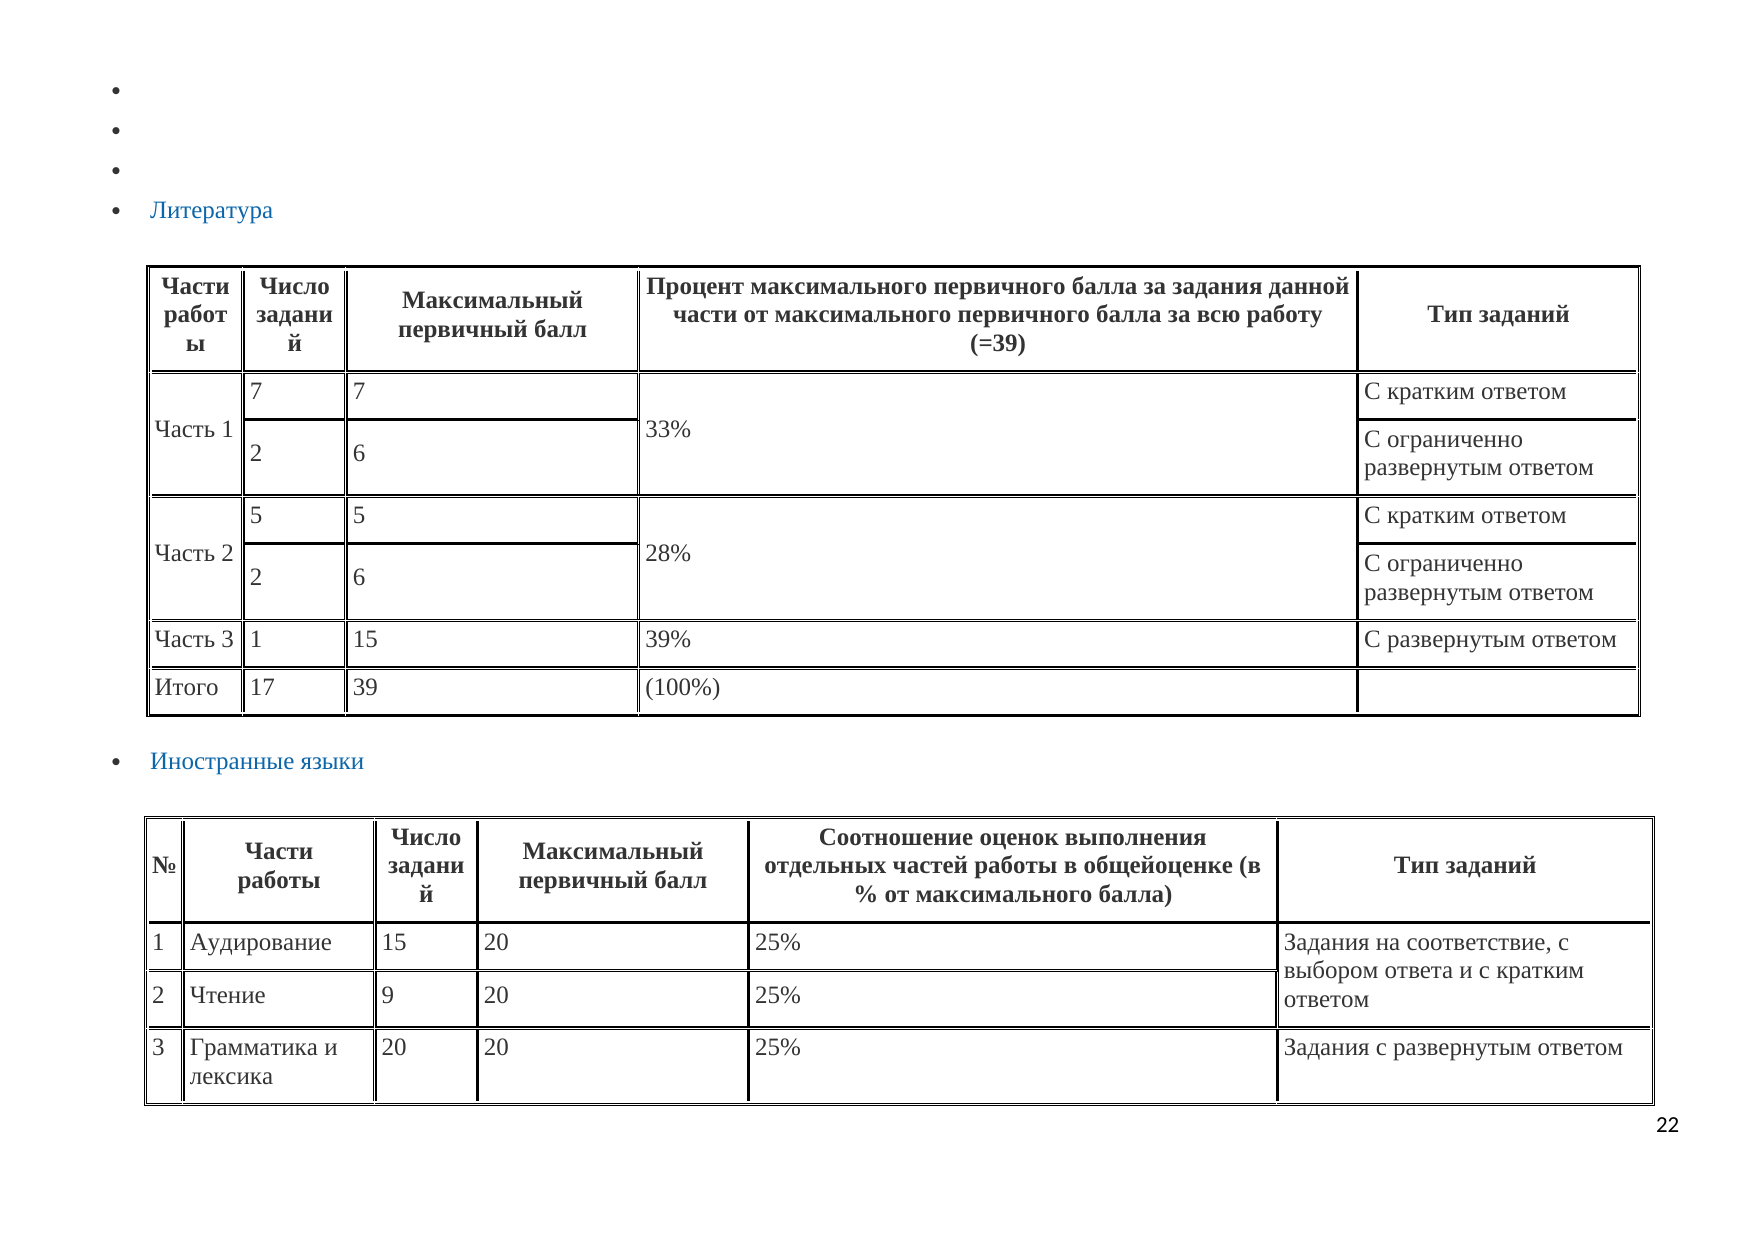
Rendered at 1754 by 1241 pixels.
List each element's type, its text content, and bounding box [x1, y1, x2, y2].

table_cell С развернутым ответом [1359, 619, 1638, 666]
table_cell Чтение [185, 972, 373, 1026]
table_cell 5 [348, 498, 637, 542]
table_header Процент максимального первичного балла за задания данной части от максимального первичного балла за всю работу (=39) [639, 268, 1357, 370]
table_cell 6 [348, 545, 637, 618]
table_cell Часть 3 [150, 619, 241, 666]
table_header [748, 817, 1277, 921]
table_cell 2 [145, 969, 183, 1026]
table_cell 28% [640, 498, 1356, 618]
table_cell 7 [245, 374, 344, 418]
table_cell 7 [348, 374, 637, 418]
table_cell (100%) [639, 670, 1357, 714]
table_cell С ограниченно развернутым ответом [1359, 542, 1638, 618]
table_cell 2 [245, 421, 344, 494]
table_cell 39% [640, 622, 1356, 666]
table_cell С кратким ответом [1359, 370, 1638, 418]
table_cell 33% [640, 374, 1356, 494]
table_header Части работы [150, 267, 243, 370]
table_cell С кратким ответом [1359, 494, 1638, 542]
table_cell 9 [377, 972, 476, 1026]
table_cell Задания на соответствие, с выбором ответа и с кратким ответом [1279, 921, 1652, 1026]
table_cell 2 [245, 545, 344, 618]
table_cell Грамматика и лексика [183, 1026, 375, 1103]
table_header Тип заданий [1277, 819, 1652, 921]
list Иностранные языки [112, 746, 1679, 775]
table_header Число заданий [375, 819, 477, 921]
table_header Максимальный первичный балл [346, 268, 638, 370]
table_header Число заданий [243, 267, 346, 370]
table_cell [1357, 666, 1638, 714]
table_cell 25% [748, 1030, 1277, 1103]
table_cell 25% [750, 924, 1276, 969]
table_cell 20 [477, 1030, 748, 1103]
table_cell 1 [147, 921, 181, 969]
table_cell 20 [479, 924, 747, 969]
table_cell 5 [245, 498, 344, 542]
table_cell 17 [243, 666, 346, 714]
table_header № [145, 817, 183, 921]
table_cell 1 [245, 622, 344, 666]
table_cell 15 [377, 924, 476, 969]
table_cell Задания с развернутым ответом [1277, 1026, 1652, 1103]
table_cell 3 [147, 1026, 183, 1103]
table_header Части работы [183, 817, 375, 921]
table_cell С ограниченно развернутым ответом [1359, 418, 1639, 494]
table_cell Итого [150, 666, 243, 714]
table_cell 15 [348, 622, 637, 666]
table_cell Аудирование [185, 924, 373, 969]
table_cell 20 [479, 972, 747, 1026]
table_cell 39 [346, 670, 638, 714]
table_header Тип заданий [1357, 268, 1638, 370]
table_header Максимальный первичный балл [477, 819, 748, 921]
table_cell Часть 2 [150, 494, 241, 618]
table_cell Часть 1 [150, 370, 241, 494]
table_cell 25% [750, 972, 1275, 1026]
table_cell 6 [348, 421, 637, 494]
list Литература [112, 196, 1679, 224]
table_cell 20 [375, 1030, 477, 1103]
